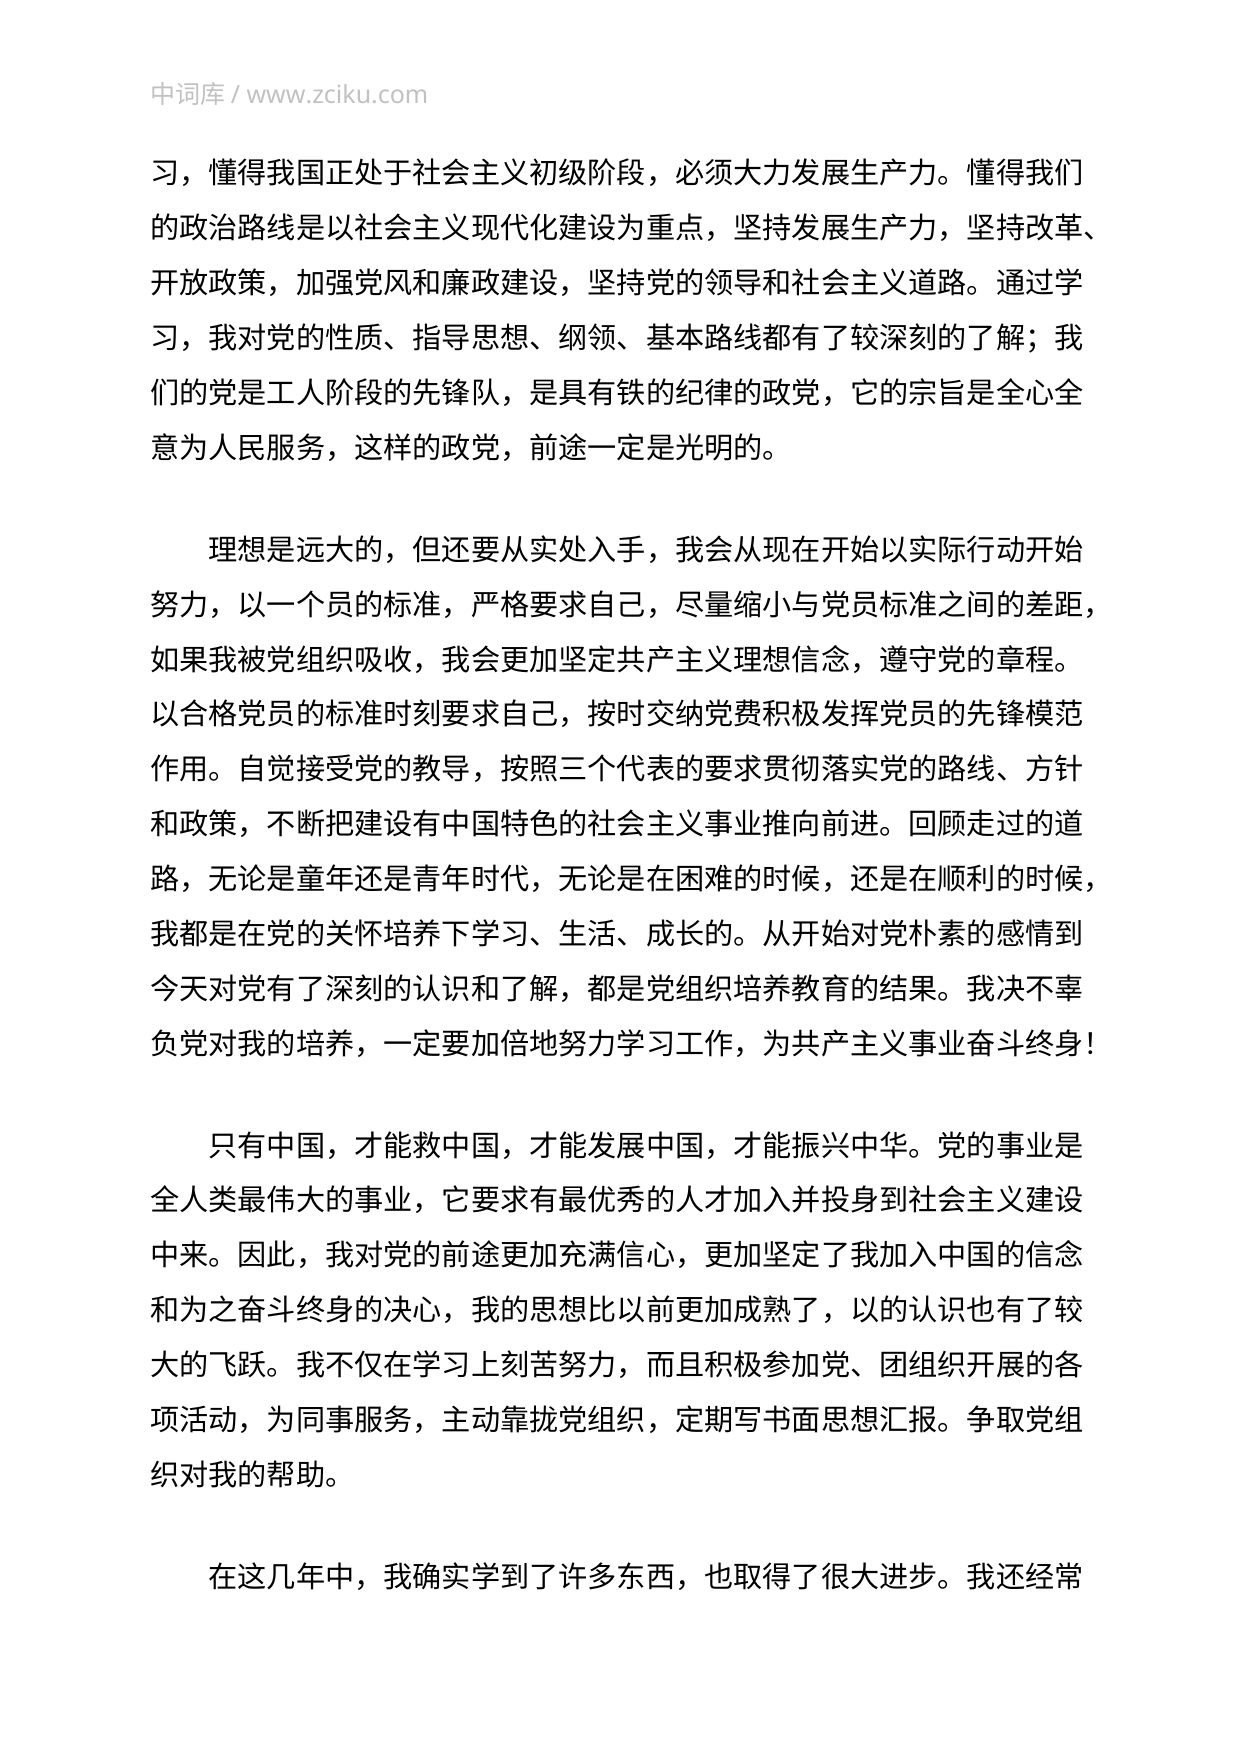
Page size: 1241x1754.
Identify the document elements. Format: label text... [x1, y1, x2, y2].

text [150, 1553, 1090, 1596]
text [150, 150, 1090, 467]
text 理想是远大的，但还要从实处入手，我会从现在开始以实际行动开始努力，以一个员的标准，严格要求自己，尽量缩小与党员标准之间的差距，如果我被党组织吸收，我会更加坚定共产主义理想信念，遵守党的章程。以合格党员的标准时刻要求自己，按时交纳党费积极发挥党员的先锋模范作用。自觉接受党的教导，按照三个代表的要求贯彻落实党的路线、方针和政策，不断把建设有中国特色的社会主义事业推向前进。回顾走过的道路，无论是童年还是青年时代，无论是在困难的时候，还是在顺利的时候，我都是在党的关怀培养下学习、生活、成长的。从开始对党朴素的感情到今天对党有了深刻的认识和了解，都是党组织培养教育的结果。我决不辜负党对我的培养，一定要加倍地努力学习工作，为共产主义事业奋斗终身！ [150, 526, 1090, 1063]
text 只有中国，才能救中国，才能发展中国，才能振兴中华。党的事业是全人类最伟大的事业，它要求有最优秀的人才加入并投身到社会主义建设中来。因此，我对党的前途更加充满信心，更加坚定了我加入中国的信念和为之奋斗终身的决心，我的思想比以前更加成熟了，以的认识也有了较大的飞跃。我不仅在学习上刻苦努力，而且积极参加党、团组织开展的各项活动，为同事服务，主动靠拢党组织，定期写书面思想汇报。争取党组织对我的帮助。 [150, 1122, 1090, 1494]
